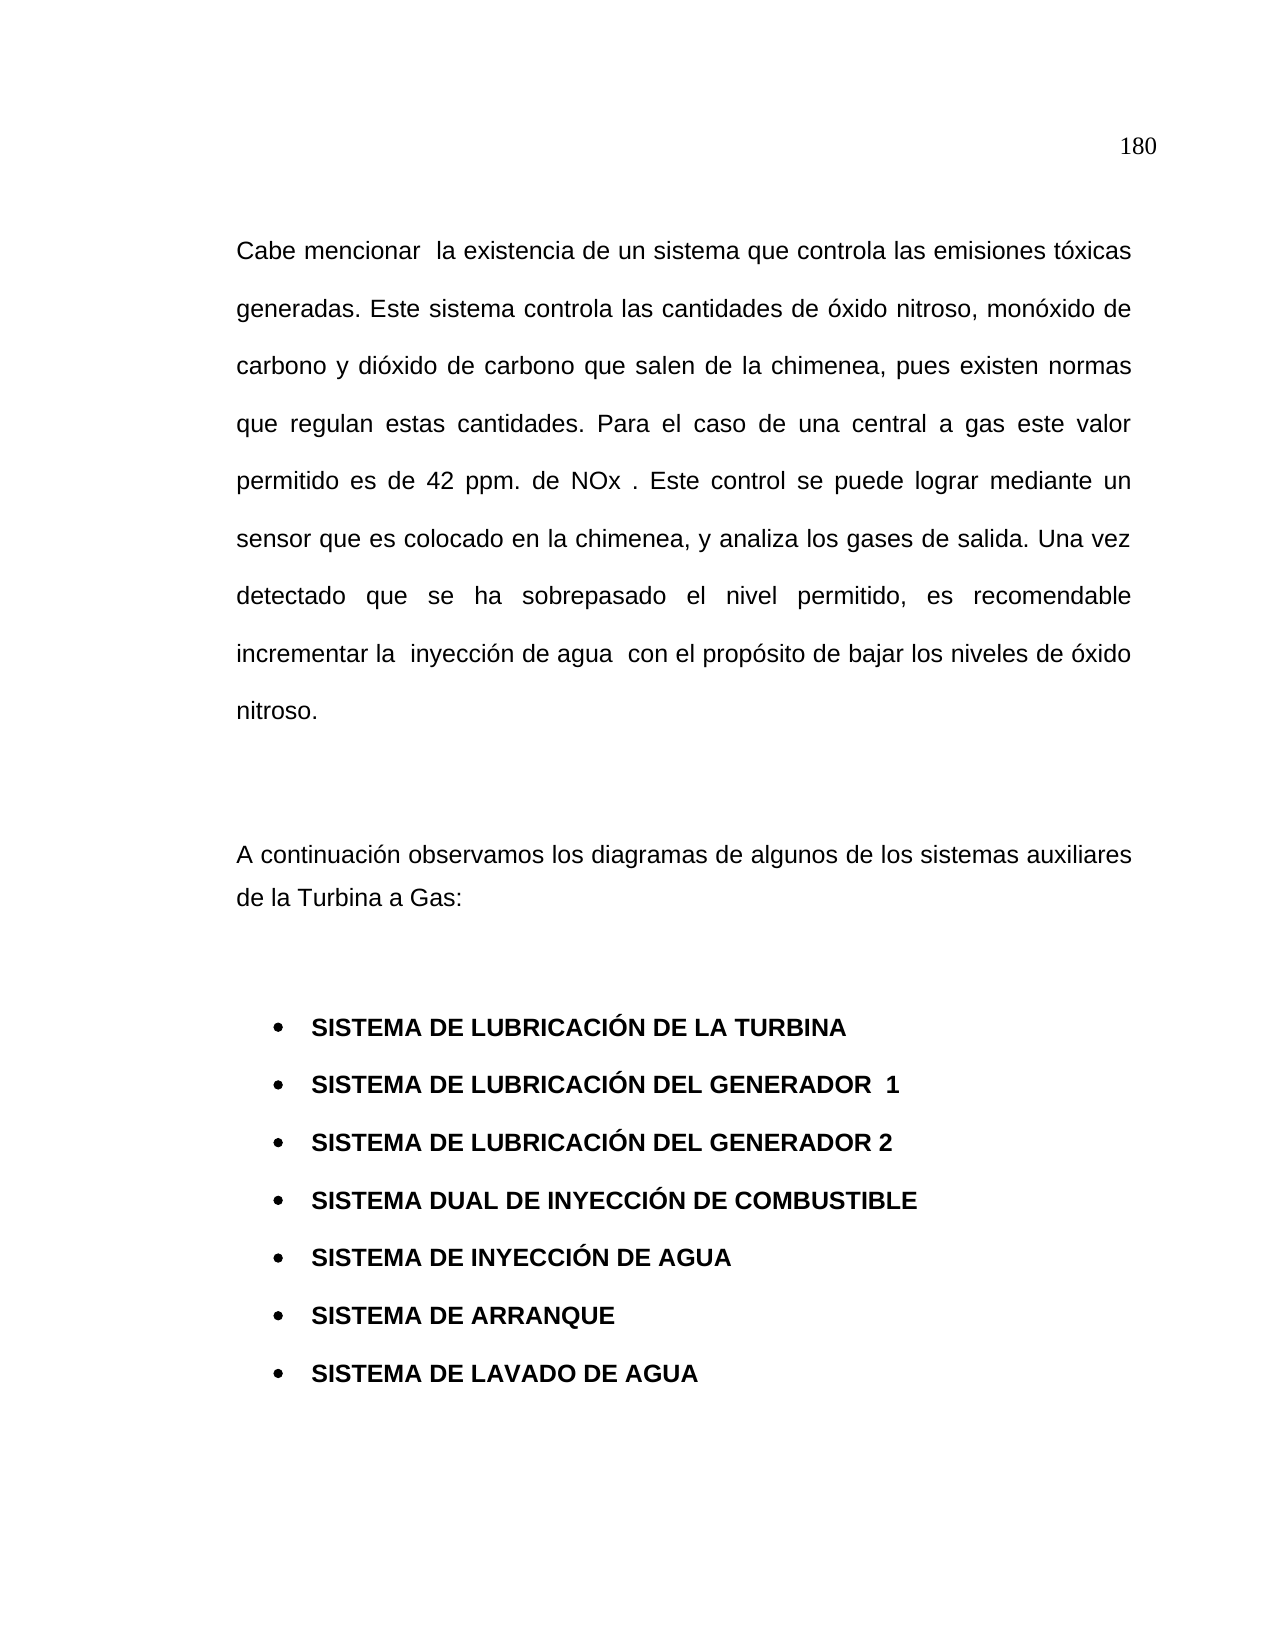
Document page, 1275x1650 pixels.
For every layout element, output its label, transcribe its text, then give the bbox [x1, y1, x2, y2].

text A continuación observamos los diagramas de algunos de los sistemas auxiliares de a Gas: [236, 840, 1133, 912]
list SISTEMA DE ARRANQUE [274, 1301, 1133, 1330]
text Cabe mencionar la existencia de un sistema que controla las emisiones tóxicas generadas. Este sistema controla las cantidades de óxido nitroso, monóxido de carbono y dióxido de carbono que salen de la chimenea, pues existen normas que regulan estas cantidades. Para el caso de una central a gas este valor permitido es de 42 ppm. de NOx . Este control se puede lograr mediante un sensor que es colocado en la chimenea, y analiza los gases de salida. Una vez detectado que se ha sobrepasado el nivel permitido, es recomendable incrementar la inyección de agua con el propósito de bajar los niveles de óxido nitroso. [236, 236, 1133, 725]
list SISTEMA DE LAVADO DE AGUA [274, 1359, 1133, 1388]
list SISTEMA DE LUBRICACIÓN DEL GENERADOR 1 [274, 1070, 1133, 1099]
list SISTEMA DE LUBRICACIÓN DE LA TURBINA [274, 1012, 1133, 1041]
list SISTEMA DE INYECCIÓN DE AGUA [274, 1243, 1133, 1272]
list SISTEMA DE LUBRICACIÓN DEL GENERADOR 2 [274, 1128, 1133, 1157]
list SISTEMA DUAL DE INYECCIÓN DE COMBUSTIBLE [274, 1186, 1133, 1214]
